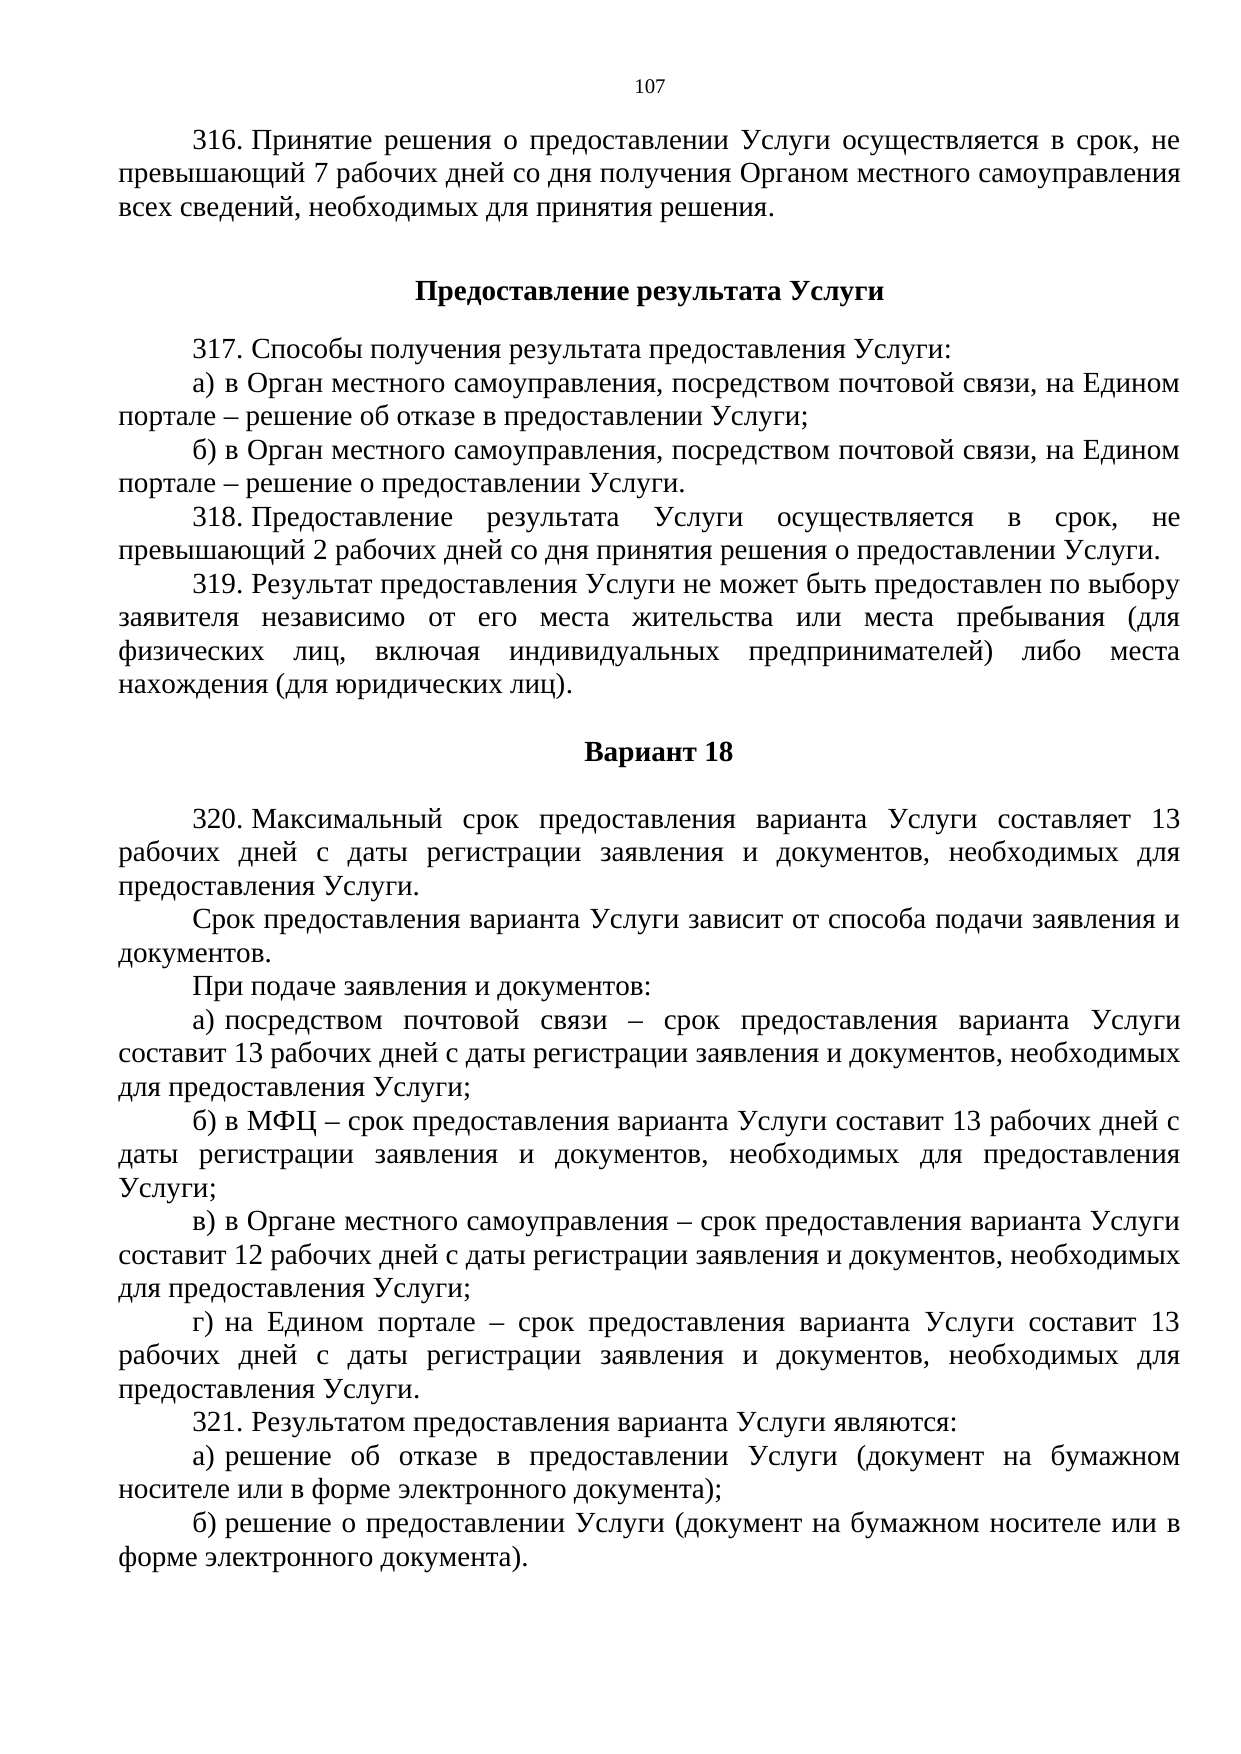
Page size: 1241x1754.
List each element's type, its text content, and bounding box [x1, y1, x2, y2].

text Срок предоставления варианта Услуги зависит от способа подачи заявления и документов. [118, 901, 1181, 968]
list решение об отказе в предоставлении Услуги (документ на бумажном носителе или в форме электронного документа); [118, 1438, 1181, 1505]
list на Едином портале – срок предоставления варианта Услуги составит 13 рабочих дней с даты регистрации заявления и документов, необходимых для предоставления Услуги. [118, 1304, 1181, 1404]
list Результатом предоставления варианта Услуги являются: [118, 1404, 1181, 1438]
list Предоставление результата Услуги осуществляется в срок, не превышающий 2 рабочих дней со дня принятия решения о предоставлении Услуги. [118, 499, 1181, 566]
list в Органе местного самоуправления – срок предоставления варианта Услуги составит 12 рабочих дней с даты регистрации заявления и документов, необходимых для предоставления Услуги; [118, 1203, 1181, 1304]
list в Орган местного самоуправления, посредством почтовой связи, на Едином портале – решение о предоставлении Услуги. [118, 432, 1181, 499]
list в МФЦ – срок предоставления варианта Услуги составит 13 рабочих дней с даты регистрации заявления и документов, необходимых для предоставления Услуги; [118, 1103, 1181, 1203]
list Максимальный срок предоставления варианта Услуги составляет 13 рабочих дней с даты регистрации заявления и документов, необходимых для предоставления Услуги. [118, 801, 1181, 901]
list в Орган местного самоуправления, посредством почтовой связи, на Едином портале – решение об отказе в предоставлении Услуги; [118, 365, 1181, 432]
list посредством почтовой связи – срок предоставления варианта Услуги составит 13 рабочих дней с даты регистрации заявления и документов, необходимых для предоставления Услуги; [118, 1002, 1181, 1103]
list Способы получения результата предоставления Услуги: [118, 331, 1181, 365]
text Предоставление результата Услуги [118, 273, 1181, 306]
list Результат предоставления Услуги не может быть предоставлен по выбору заявителя независимо от его места жительства или места пребывания (для физических лиц, включая индивидуальных предпринимателей) либо места нахождения (для юридических лиц). [118, 566, 1181, 700]
text При подаче заявления и документов: [118, 968, 1181, 1002]
list Принятие решения о предоставлении Услуги осуществляется в срок, не превышающий 7 рабочих дней со дня получения Органом местного самоуправления всех сведений, необходимых для принятия решения. [118, 122, 1181, 223]
list решение о предоставлении Услуги (документ на бумажном носителе или в форме электронного документа). [118, 1505, 1181, 1572]
